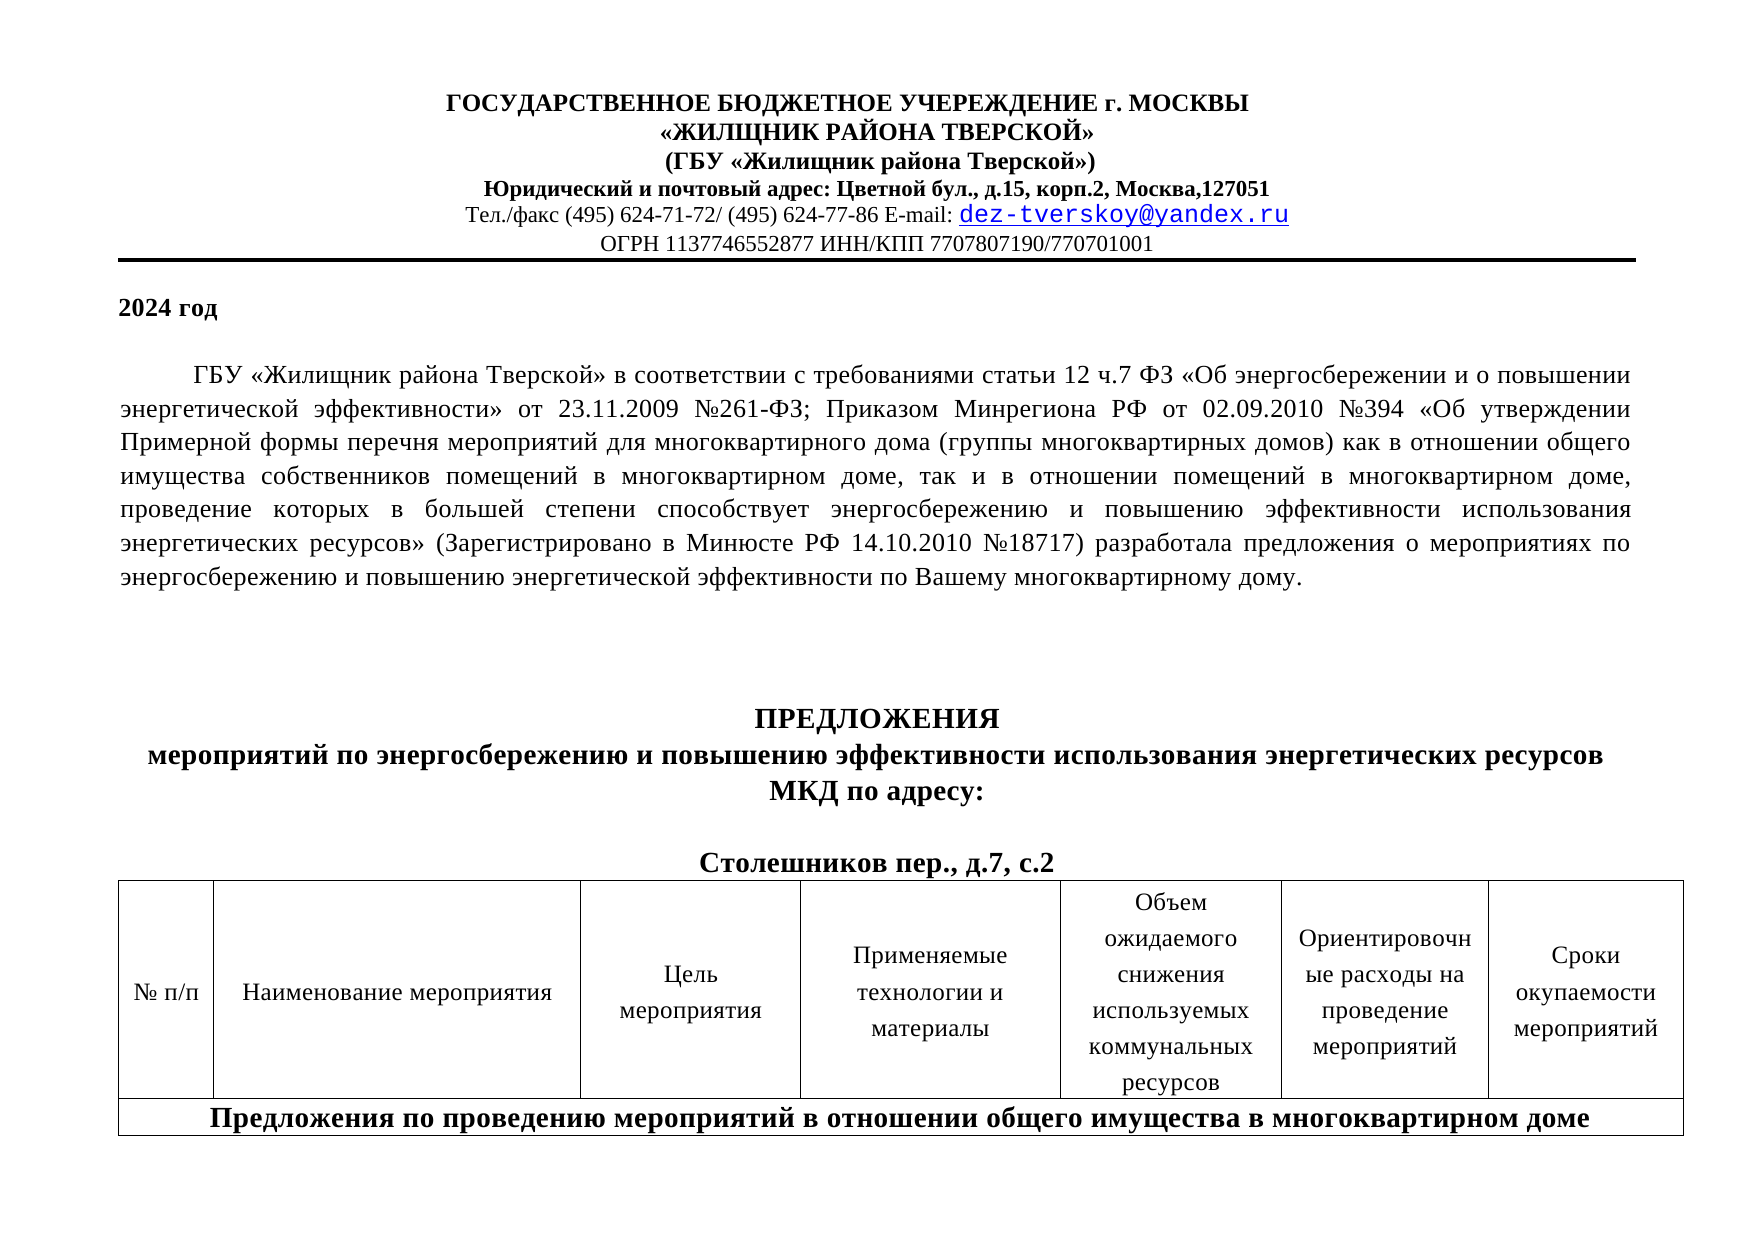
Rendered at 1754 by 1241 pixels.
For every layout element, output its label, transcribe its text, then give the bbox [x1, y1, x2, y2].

text «ЖИЛЩНИК РАЙОНА ТВЕРСКОЙ» [118, 117, 1636, 146]
text мероприятий по энергосбережению и повышению эффективности использования энергетических ресурсов МКД по адресу: [118, 736, 1636, 808]
text Столешников пер., д.7, с.2 [118, 844, 1636, 880]
table_header Наименование мероприятия [214, 881, 580, 1097]
text 2024 год [118, 290, 1634, 323]
table_header Объем ожидаемого снижения используемых коммунальных ресурсов [1061, 881, 1281, 1097]
table_header Ориентировочные расходы на проведение мероприятий [1282, 881, 1488, 1097]
text ПРЕДЛОЖЕНИЯ [118, 700, 1636, 736]
table_cell Предложения по проведению мероприятий в отношении общего имущества в многоквартирном доме [119, 1099, 1683, 1134]
table_header № п/п [119, 881, 213, 1097]
table_header Применяемые технологии и материалы [801, 881, 1060, 1097]
table_header Сроки окупаемости мероприятий [1489, 881, 1683, 1097]
text ГОСУДАРСТВЕННОЕ БЮДЖЕТНОЕ УЧЕРЕЖДЕНИЕ г. МОСКВЫ [59, 88, 1636, 117]
text Тел./факс (495) 624-71-72/ (495) 624-77-86 E-mail: dez-tverskoy@yandex.ru [118, 201, 1636, 230]
text ГБУ «Жилищник района Тверской» в соответствии с требованиями статьи 12 ч.7 ФЗ «Об энергосбережении и о повышении энергетической эффективности» от 23.11.2009 №261-ФЗ; Приказом Минрегиона РФ от 02.09.2010 №394 «Об утверждении Примерной формы перечня мероприятий для многоквартирного дома (группы многоквартирных домов) как в отношении общего имущества собственников помещений в многоквартирном доме, так и в отношении помещений в многоквартирном доме, проведение которых в большей степени способствует энергосбережению и повышению эффективности использования энергетических ресурсов» (Зарегистрировано в Минюсте РФ 14.10.2010 №18717) разработала предложения о мероприятиях по энергосбережению и повышению энергетической эффективности по Вашему многоквартирному дому. [120, 357, 1634, 592]
text (ГБУ «Жилищник района Тверской») [118, 146, 1636, 175]
text ОГРН 1137746552877 ИНН/КПП 7707807190/770701001 [118, 230, 1636, 258]
text Юридический и почтовый адрес: Цветной бул., д.15, корп.2, Москва,127051 [118, 175, 1636, 201]
table_header Цель мероприятия [581, 881, 800, 1097]
